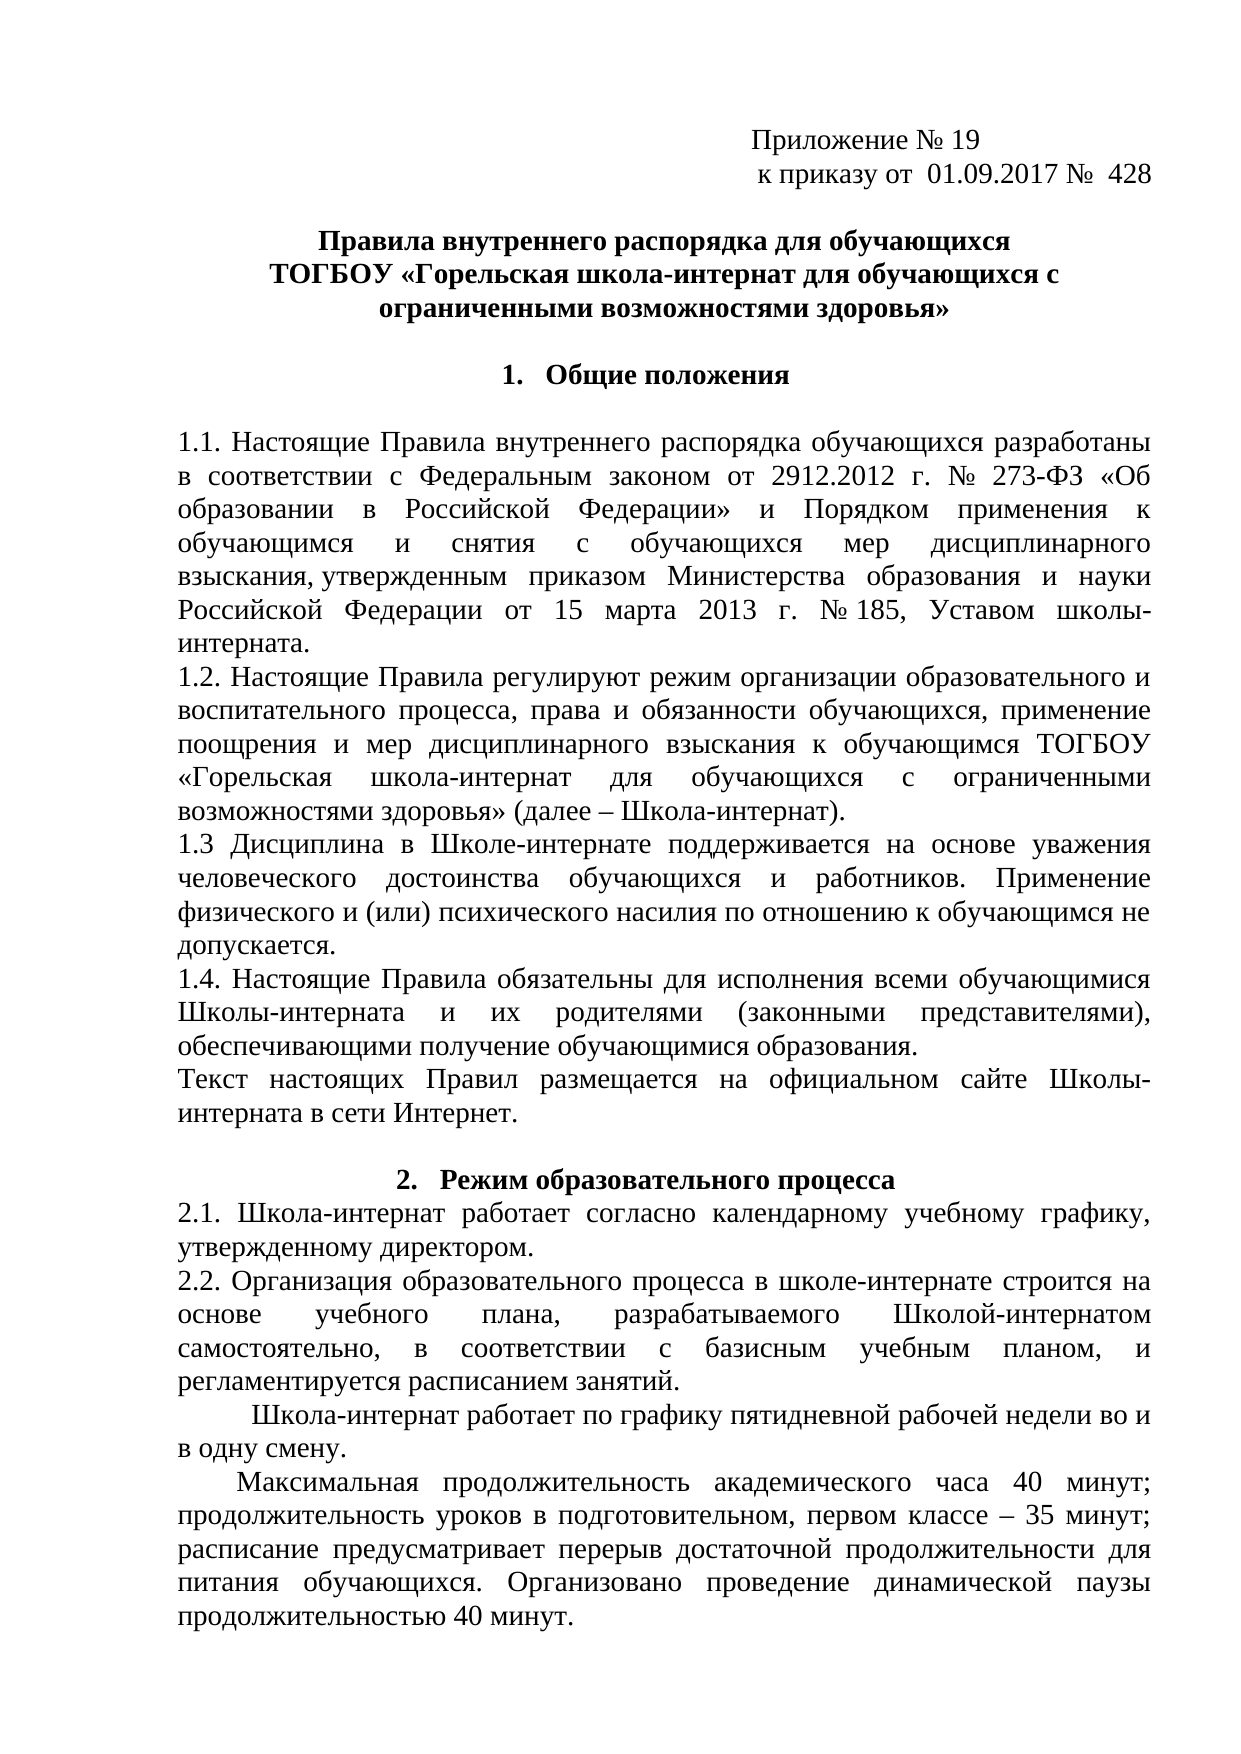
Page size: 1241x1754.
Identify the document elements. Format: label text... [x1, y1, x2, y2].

text 1.1. Настоящие Правила внутреннего распорядка обучающихся разработаны в соответствии с Федеральным законом от 2912.2012 г. № 273-ФЗ «Об образовании в Российской Федерации» и Порядком применения к обучающимся и снятия с обучающихся мер дисциплинарного взыскания, утвержденным приказом Министерства образования и науки Российской Федерации от 15 марта 2013 г. № 185, Уставом школы-интерната. [177, 424, 1152, 659]
text Текст настоящих Правил размещается на официальном сайте Школы-интерната в сети Интернет. [177, 1061, 1152, 1128]
text 2. Режим образовательного процесса [140, 1162, 1152, 1196]
text 1.3 Дисциплина в Школе-интернате поддерживается на основе уважения человеческого достоинства обучающихся и работников. Применение физического и (или) психического насилия по отношению к обучающимся не допускается. [177, 827, 1152, 961]
text Максимальная продолжительность академического часа 40 минут; продолжительность уроков в подготовительном, первом классе – 35 минут; расписание предусматривает перерыв достаточной продолжительности для питания обучающихся. Организовано проведение динамической паузы продолжительностью 40 минут. [177, 1464, 1152, 1632]
text 2.1. Школа-интернат работает согласно календарному учебному графику, утвержденному директором. [177, 1196, 1152, 1263]
text Школа-интернат работает по графику пятидневной рабочей недели во и в одну смену. [177, 1397, 1152, 1464]
text Правила внутреннего распорядка для обучающихся [177, 223, 1152, 256]
text 1. Общие положения [140, 357, 1152, 391]
text ТОГБОУ «Горельская школа-интернат для обучающихся с ограниченными возможностями здоровья» [177, 256, 1152, 323]
text 1.2. Настоящие Правила регулируют режим организации образовательного и воспитательного процесса, права и обязанности обучающихся, применение поощрения и мер дисциплинарного взыскания к обучающимся ТОГБОУ «Горельская школа-интернат для обучающихся с ограниченными возможностями здоровья» (далее – Школа-интернат). [177, 659, 1152, 827]
text 2.2. Организация образовательного процесса в школе-интернате строится на основе учебного плана, разрабатываемого Школой-интернатом самостоятельно, в соответствии с базисным учебным планом, и регламентируется расписанием занятий. [177, 1263, 1152, 1397]
text 1.4. Настоящие Правила обязательны для исполнения всеми обучающимися Школы-интерната и их родителями (законными представителями), обеспечивающими получение обучающимися образования. [177, 961, 1152, 1061]
text к приказу от 01.09.2017 № 428 [177, 156, 1152, 189]
text Приложение № 19 [177, 122, 1152, 156]
